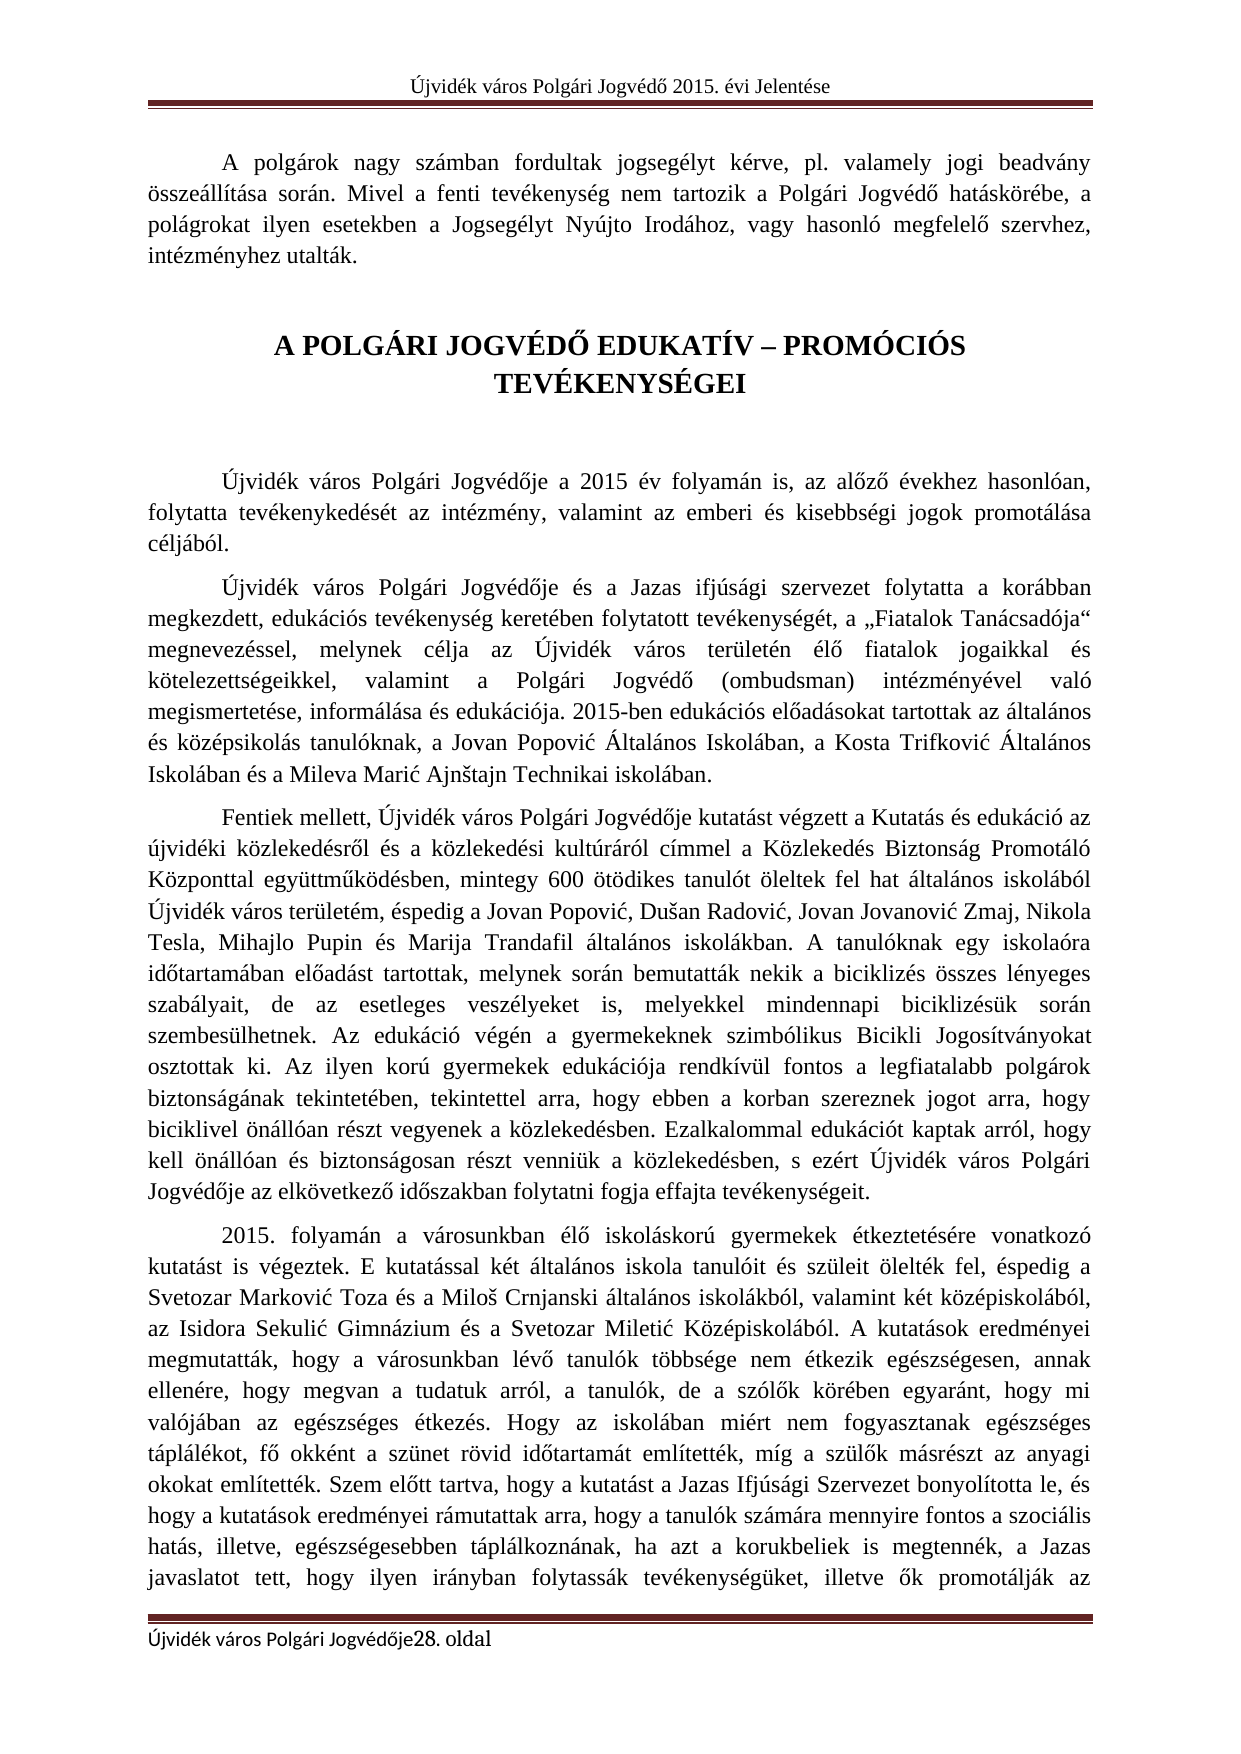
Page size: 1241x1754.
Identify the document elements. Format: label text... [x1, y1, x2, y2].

text Újvidék város Polgári Jogvédője a 2015 év folyamán is, az alőző évekhez hasonlóan, folytatta tevékenykedését az intézmény, valamint az emberi és kisebbségi jogok promotálása céljából. [148, 467, 1093, 557]
text Fentiek mellett, Újvidék város Polgári Jogvédője kutatást végzett a Kutatás és edukáció az újvidéki közlekedésről és a közlekedési kultúráról címmel a Közlekedés Biztonság Promotáló Központtal együttműködésben, mintegy 600 ötödikes tanulót öleltek fel hat általános iskolából Újvidék város területém, éspedig a Jovan Popović, Dušan Radović, Jovan Jovanović Zmaj, Nikola Tesla, Mihajlo Pupin és Marija Trandafil általános iskolákban. A tanulóknak egy iskolaóra időtartamában előadást tartottak, melynek során bemutatták nekik a biciklizés összes lényeges szabályait, de az esetleges veszélyeket is, melyekkel mindennapi biciklizésük során szembesülhetnek. Az edukáció végén a gyermekeknek szimbólikus Bicikli Jogosítványokat osztottak ki. Az ilyen korú gyermekek edukációja rendkívül fontos a legfiatalabb polgárok biztonságának tekintetében, tekintettel arra, hogy ebben a korban szereznek jogot arra, hogy biciklivel önállóan részt vegyenek a közlekedésben. Ezalkalommal edukációt kaptak arról, hogy kell önállóan és biztonságosan részt venniük a közlekedésben, s ezért Újvidék város Polgári Jogvédője az elkövetkező időszakban folytatni fogja effajta tevékenységeit. [148, 803, 1093, 1204]
text Újvidék város Polgári Jogvédője és a Jazas ifjúsági szervezet folytatta a korábban megkezdett, edukációs tevékenység keretében folytatott tevékenységét, a „Fiatalok Tanácsadója“ megnevezéssel, melynek célja az Újvidék város területén élő fiatalok jogaikkal és kötelezettségeikkel, valamint a Polgári Jogvédő (ombudsman) intézményével való megismertetése, informálása és edukációja. 2015-ben edukációs előadásokat tartottak az általános és középsikolás tanulóknak, a Jovan Popović Általános Iskolában, a Kosta Trifković Általános Iskolában és a Mileva Marić Ajnštajn Technikai iskolában. [148, 573, 1093, 787]
text A polgárok nagy számban fordultak jogsegélyt kérve, pl. valamely jogi beadvány összeállítása során. Mivel a fenti tevékenység nem tartozik a Polgári Jogvédő hatáskörébe, a polágrokat ilyen esetekben a Jogsegélyt Nyújto Irodához, vagy hasonló megfelelő szervhez, intézményhez utalták. [148, 148, 1093, 269]
text A POLGÁRI JOGVÉDŐ EDUKATÍV – PROMÓCIÓS TEVÉKENYSÉGEI [148, 328, 1093, 400]
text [148, 1221, 1093, 1591]
